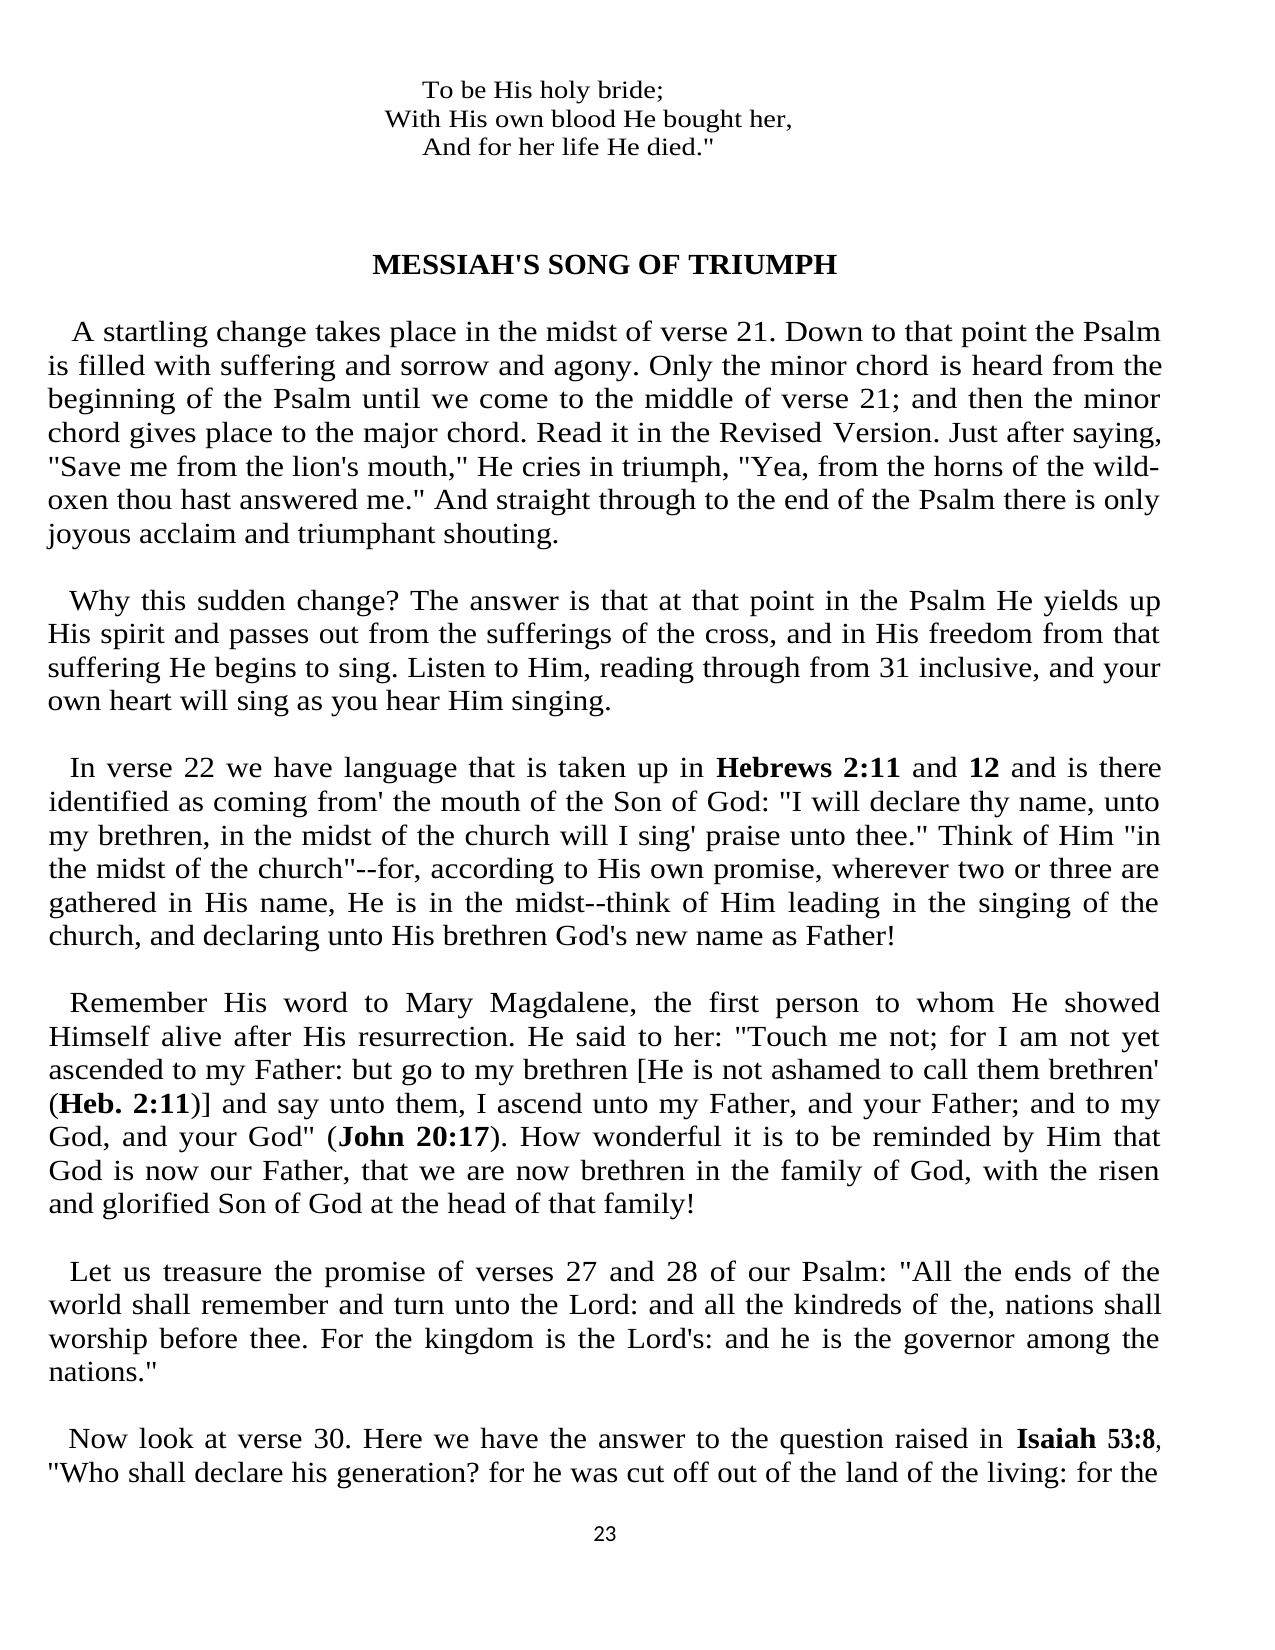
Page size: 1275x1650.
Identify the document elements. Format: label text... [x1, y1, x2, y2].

text Why this sudden change? The answer is that at that point in the Psalm He yields up His spirit and passes out from the sufferings of the cross, and in His freedom from that suffering He begins to sing. Listen to Him, reading through from 31 inclusive, and your own heart will sing as you hear Him singing. [47, 583, 1162, 717]
text A startling change takes place in the midst of verse 21. Down to that point the Psalm is filled with suffering and sorrow and agony. Only the minor chord is heard from the beginning of the Psalm until we come to the middle of verse 21; and then the minor chord gives place to the major chord. Read it in the Revised Version. Just after saying, "Save me from the lion's mouth," He cries in triumph, "Yea, from the horns of the wild-oxen thou hast answered me." And straight through to the end of the Psalm there is only joyous acclaim and triumphant shouting. [47, 314, 1162, 549]
text To be His holy bride; [384, 75, 885, 104]
text In verse 22 we have language that is taken up in Hebrews 2:11 and 12 and is there identified as coming from' the mouth of the Son of God: "I will declare thy name, unto my brethren, in the midst of the church will I sing' praise unto thee." Think of Him "in the midst of the church"--for, according to His own promise, wherever two or three are gathered in His name, He is in the midst--think of Him leading in the singing of the church, and declaring unto His brethren God's new name as Father! [48, 751, 1162, 952]
text And for her life He died." [384, 132, 885, 161]
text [47, 1421, 1162, 1488]
text With His own blood He bought her, [384, 104, 922, 132]
text MESSIAH'S SONG OF TRIUMPH [47, 247, 1162, 281]
text Remember His word to Mary Magdalene, the first person to whom He showed Himself alive after His resurrection. He said to her: "Touch me not; for I am not yet ascended to my Father: but go to my brethren [He is not ashamed to call them brethren' (Heb. 2:11)] and say unto them, I ascend unto my Father, and your Father; and to my God, and your God" (John 20:17). How wonderful it is to be reminded by Him that God is now our Father, that we are now brethren in the family of God, with the risen and glorified Son of God at the head of that family! [48, 985, 1162, 1220]
text Let us treasure the promise of verses 27 and 28 of our Psalm: "All the ends of the world shall remember and turn unto the Lord: and all the kindreds of the, nations shall worship before thee. For the kingdom is the Lord's: and he is the governor among the nations." [48, 1254, 1162, 1388]
